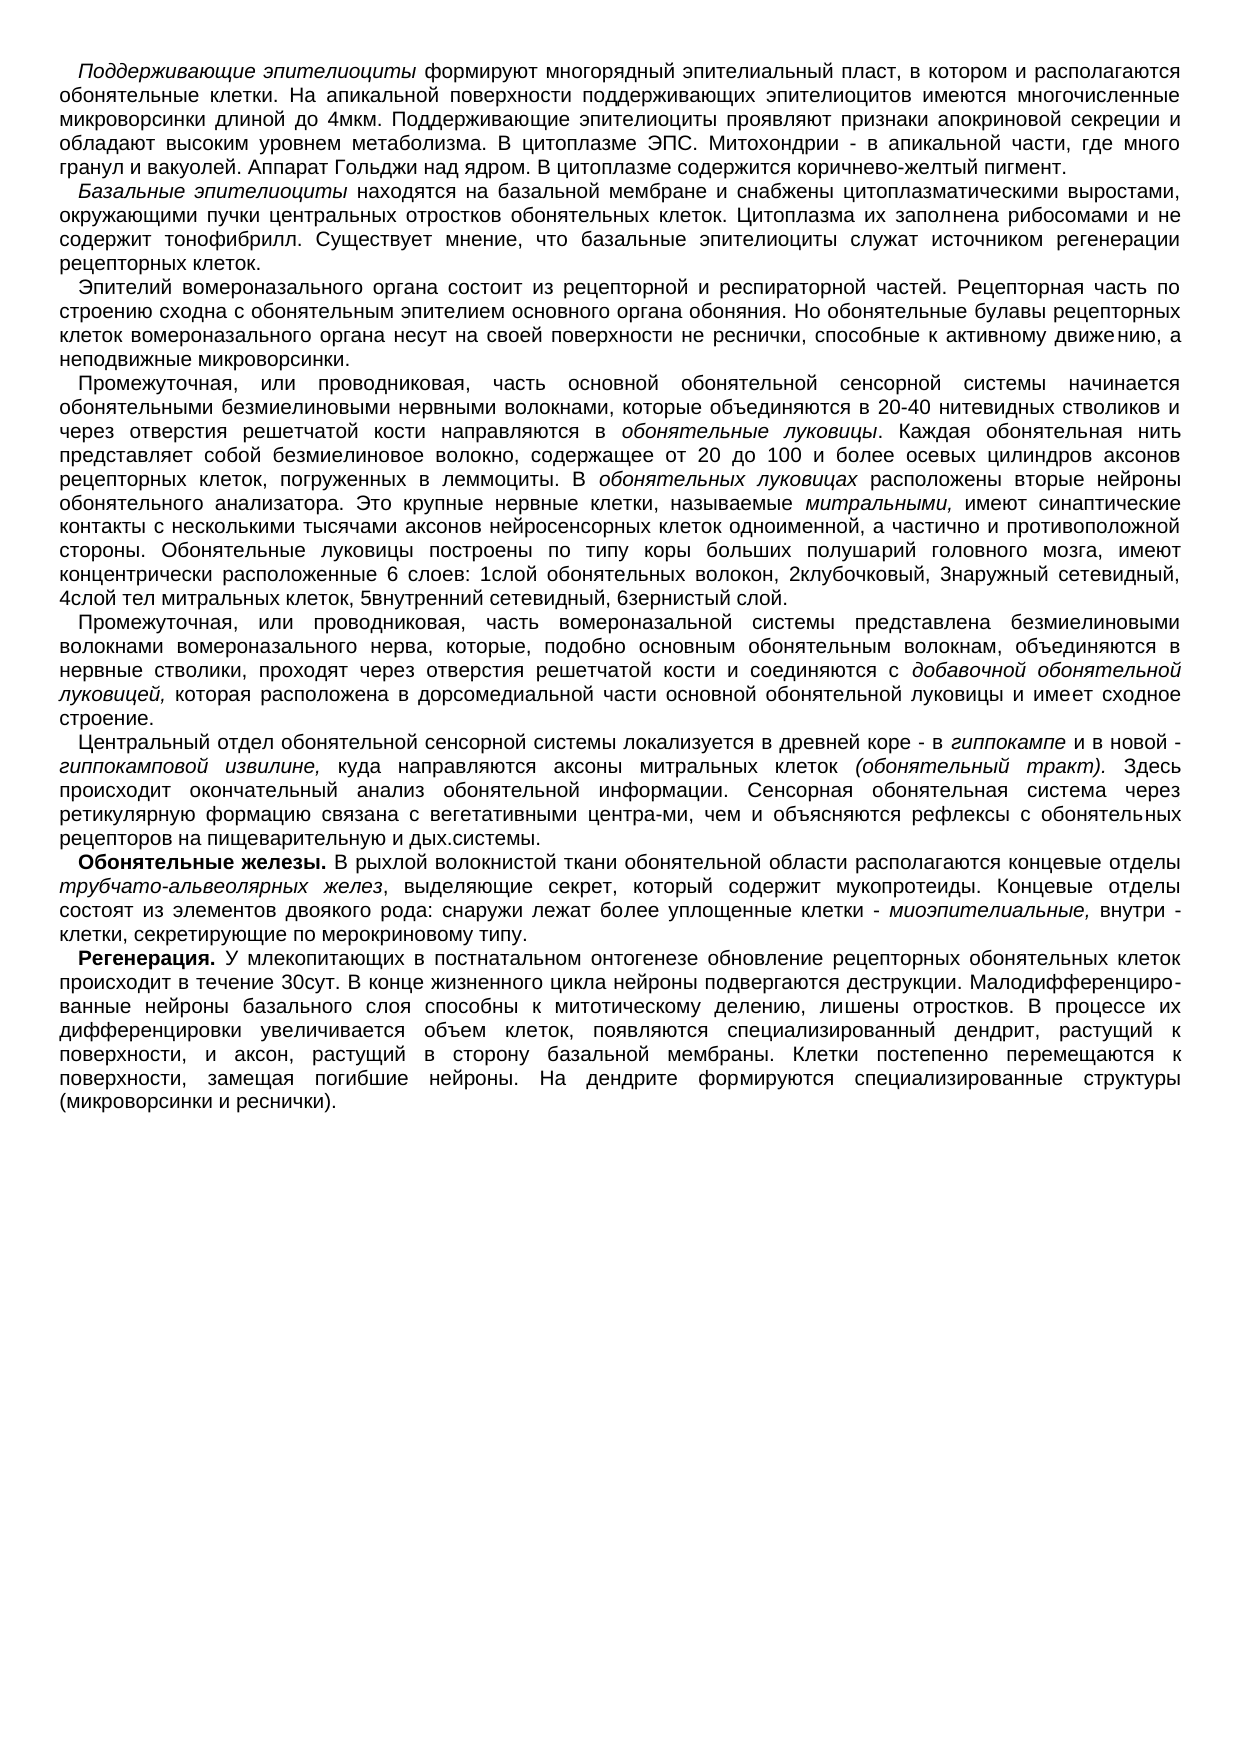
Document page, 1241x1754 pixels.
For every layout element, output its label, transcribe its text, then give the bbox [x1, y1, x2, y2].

text Обонятельные железы. В рыхлой волокнистой ткани обонятельной области располагаются концевые отделы трубчато-альвеолярных желез, выделяющие секрет, который содержит мукопротеиды. Концевые отделы состоят из элементов двоякого рода: снаружи лежат более уплощенные клетки - миоэпителиальные, внутри - клетки, секретирующие по мерокриновому типу. [59, 850, 1181, 946]
text Эпителий вомероназального органа состоит из рецепторной и респираторной частей. Рецепторная часть по строению сходна с обонятельным эпителием основного органа обоняния. Но обонятельные булавы рецепторных клеток вомероназального органа несут на своей поверхности не реснички, способные к активному движению, а неподвижные микроворсинки. [59, 275, 1181, 371]
text Регенерация. У млекопитающих в постнатальном онтогенезе обновление рецепторных обонятельных клеток происходит в течение 30сут. В конце жизненного цикла нейроны подвергаются деструкции. Малодифференцированные нейроны базального слоя способны к митотическому делению, лишены отростков. В процессе их дифференцировки увеличивается объем клеток, появляются специализированный дендрит, растущий к поверхности, и аксон, растущий в сторону базальной мембраны. Клетки постепенно перемещаются к поверхности, замещая погибшие нейроны. На дендрите формируются специализированные структуры (микроворсинки и реснички). [59, 946, 1181, 1113]
text Промежуточная, или проводниковая, часть основной обонятельной сенсорной системы начинается обонятельными безмиелиновыми нервными волокнами, которые объединяются в 20-40 нитевидных стволиков и через отверстия решетчатой кости направляются в обонятельные луковицы. Каждая обонятельная нить представляет собой безмиелиновое волокно, содержащее от 20 до 100 и более осевых цилиндров аксонов рецепторных клеток, погруженных в леммоциты. В обонятельных луковицах расположены вторые нейроны обонятельного анализатора. Это крупные нервные клетки, называемые митральными, имеют синаптические контакты с несколькими тысячами аксонов нейросенсорных клеток одноименной, а частично и противоположной стороны. Обонятельные луковицы построены по типу коры больших полушарий головного мозга, имеют концентрически расположенные 6 слоев: 1слой обонятельных волокон, 2клубочковый, 3наружный сетевидный, 4слой тел митральных клеток, 5внутренний сетевидный, 6зернистый слой. [59, 371, 1181, 610]
text Промежуточная, или проводниковая, часть вомероназальной системы представлена безмиелиновыми волокнами вомероназального нерва, которые, подобно основным обонятельным волокнам, объединяются в нервные стволики, проходят через отверстия решетчатой кости и соединяются с добавочной обонятельной луковицей, которая расположена в дорсомедиальной части основной обонятельной луковицы и имеет сходное строение. [59, 610, 1181, 730]
text Базальные эпителиоциты находятся на базальной мембране и снабжены цитоплазматическими выростами, окружающими пучки центральных отростков обонятельных клеток. Цитоплазма их заполнена рибосомами и не содержит тонофибрилл. Существует мнение, что базальные эпителиоциты служат источником регенерации рецепторных клеток. [59, 179, 1181, 275]
text Поддерживающие эпителиоциты формируют многорядный эпителиальный пласт, в котором и располагаются обонятельные клетки. На апикальной поверхности поддерживающих эпителиоцитов имеются многочисленные микроворсинки длиной до 4мкм. Поддерживающие эпителиоциты проявляют признаки апокриновой секреции и обладают высоким уровнем метаболизма. В цитоплазме ЭПС. Митохондрии - в апикальной части, где много гранул и вакуолей. Аппарат Гольджи над ядром. В цитоплазме содержится коричнево-желтый пигмент. [59, 59, 1181, 179]
text Центральный отдел обонятельной сенсорной системы локализуется в древней коре - в гиппокампе и в новой - гиппокамповой извилине, куда направляются аксоны митральных клеток (обонятельный тракт). Здесь происходит окончательный анализ обонятельной информации. Сенсорная обонятельная система через ретикулярную формацию связана с вегетативными центра-ми, чем и объясняются рефлексы с обонятельных рецепторов на пищеварительную и дых.системы. [59, 730, 1181, 850]
